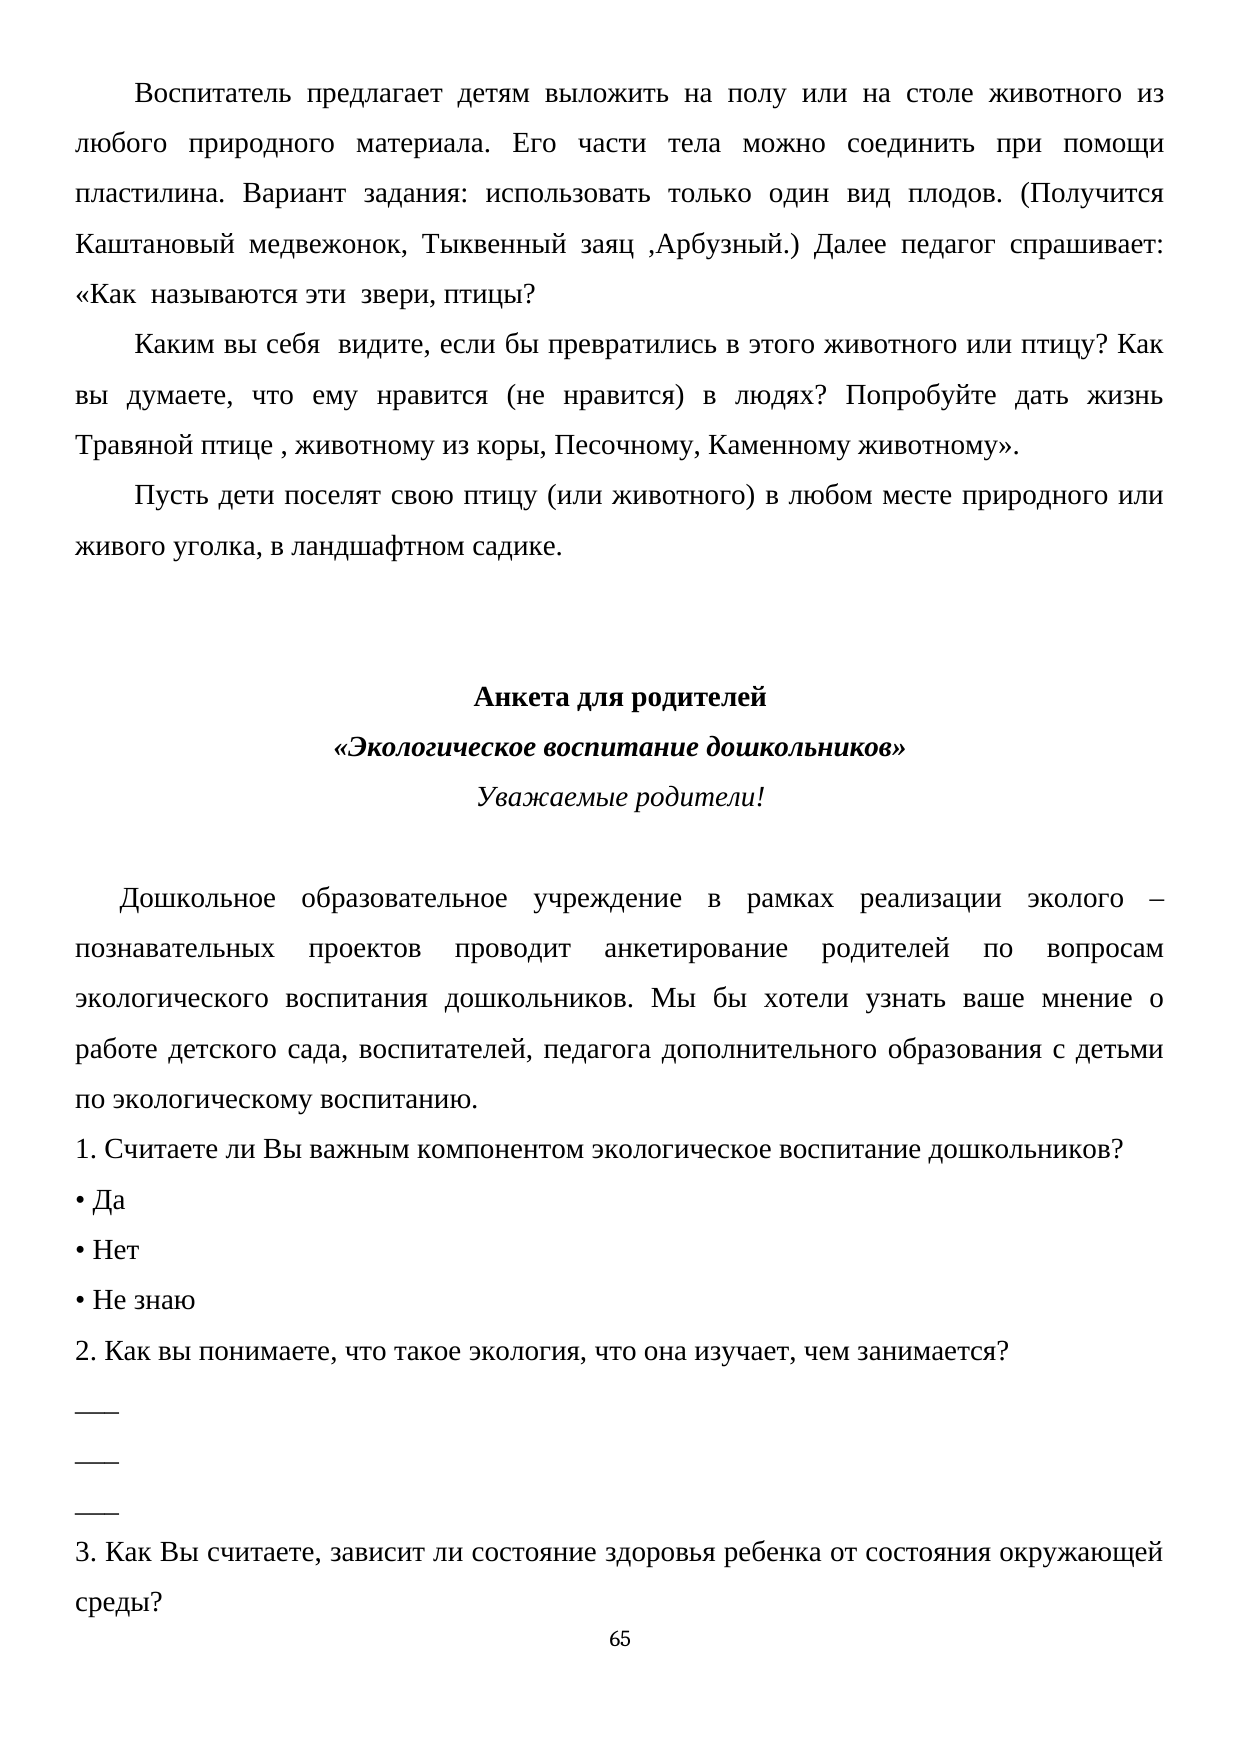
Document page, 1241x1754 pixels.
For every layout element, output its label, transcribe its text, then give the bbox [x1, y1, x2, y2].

text • Кусочки пластилина. [75, 276, 1165, 310]
text 1. Считаете ли Вы важным компонентом экологическое воспитание дошкольников? [75, 1383, 1165, 1417]
text Дошкольное образовательное учреждение в рамках реализации эколого – познавательных проектов проводит анкетирование родителей по вопросам экологического воспитания дошкольников. Мы бы хотели узнать ваше мнение о работе детского сада, воспитателей, педагога дополнительного образования с детьми по экологическому воспитанию. [75, 1132, 1165, 1366]
text Анкета для родителей [75, 930, 1165, 964]
text • Семена, плоды, камни, палочки, сучки, листья и т.п.; [75, 176, 1165, 209]
text • Нет [75, 1484, 1165, 1517]
text • Небольшие банки и коробки (для каждого участника); [75, 226, 1165, 259]
text «Природные» звери, птицы. [75, 75, 1165, 108]
text Уважаемые родители! [75, 1031, 1165, 1064]
text 2. Как вы понимаете, что такое экология, что она изучает, чем занимается? [75, 1584, 1165, 1618]
text Воспитатель предлагает детям выложить на полу или на столе животного из любого природного материала. Его части тела можно соединить при помощи пластилина. Вариант задания: использовать только один вид плодов. (Получится Каштановый медвежонок, Тыквенный заяц ,Арбузный.) Далее педагог спрашивает: «Как называются эти звери, птицы? [75, 327, 1165, 561]
text Пусть дети поселят свою птицу (или животного) в любом месте природного или живого уголка, в ландшафтном садике. [75, 729, 1165, 813]
text • Да [75, 1433, 1165, 1467]
text Понадобится разнообразный природный материал: [75, 125, 1165, 159]
text Каким вы себя видите, если бы превратились в этого животного или птицу? Как вы думаете, что ему нравится (не нравится) в людях? Попробуйте дать жизнь Травяной птице , животному из коры, Песочному, Каменному животному». [75, 578, 1165, 712]
text • Не знаю [75, 1534, 1165, 1568]
text «Экологическое воспитание дошкольников» [75, 981, 1165, 1014]
